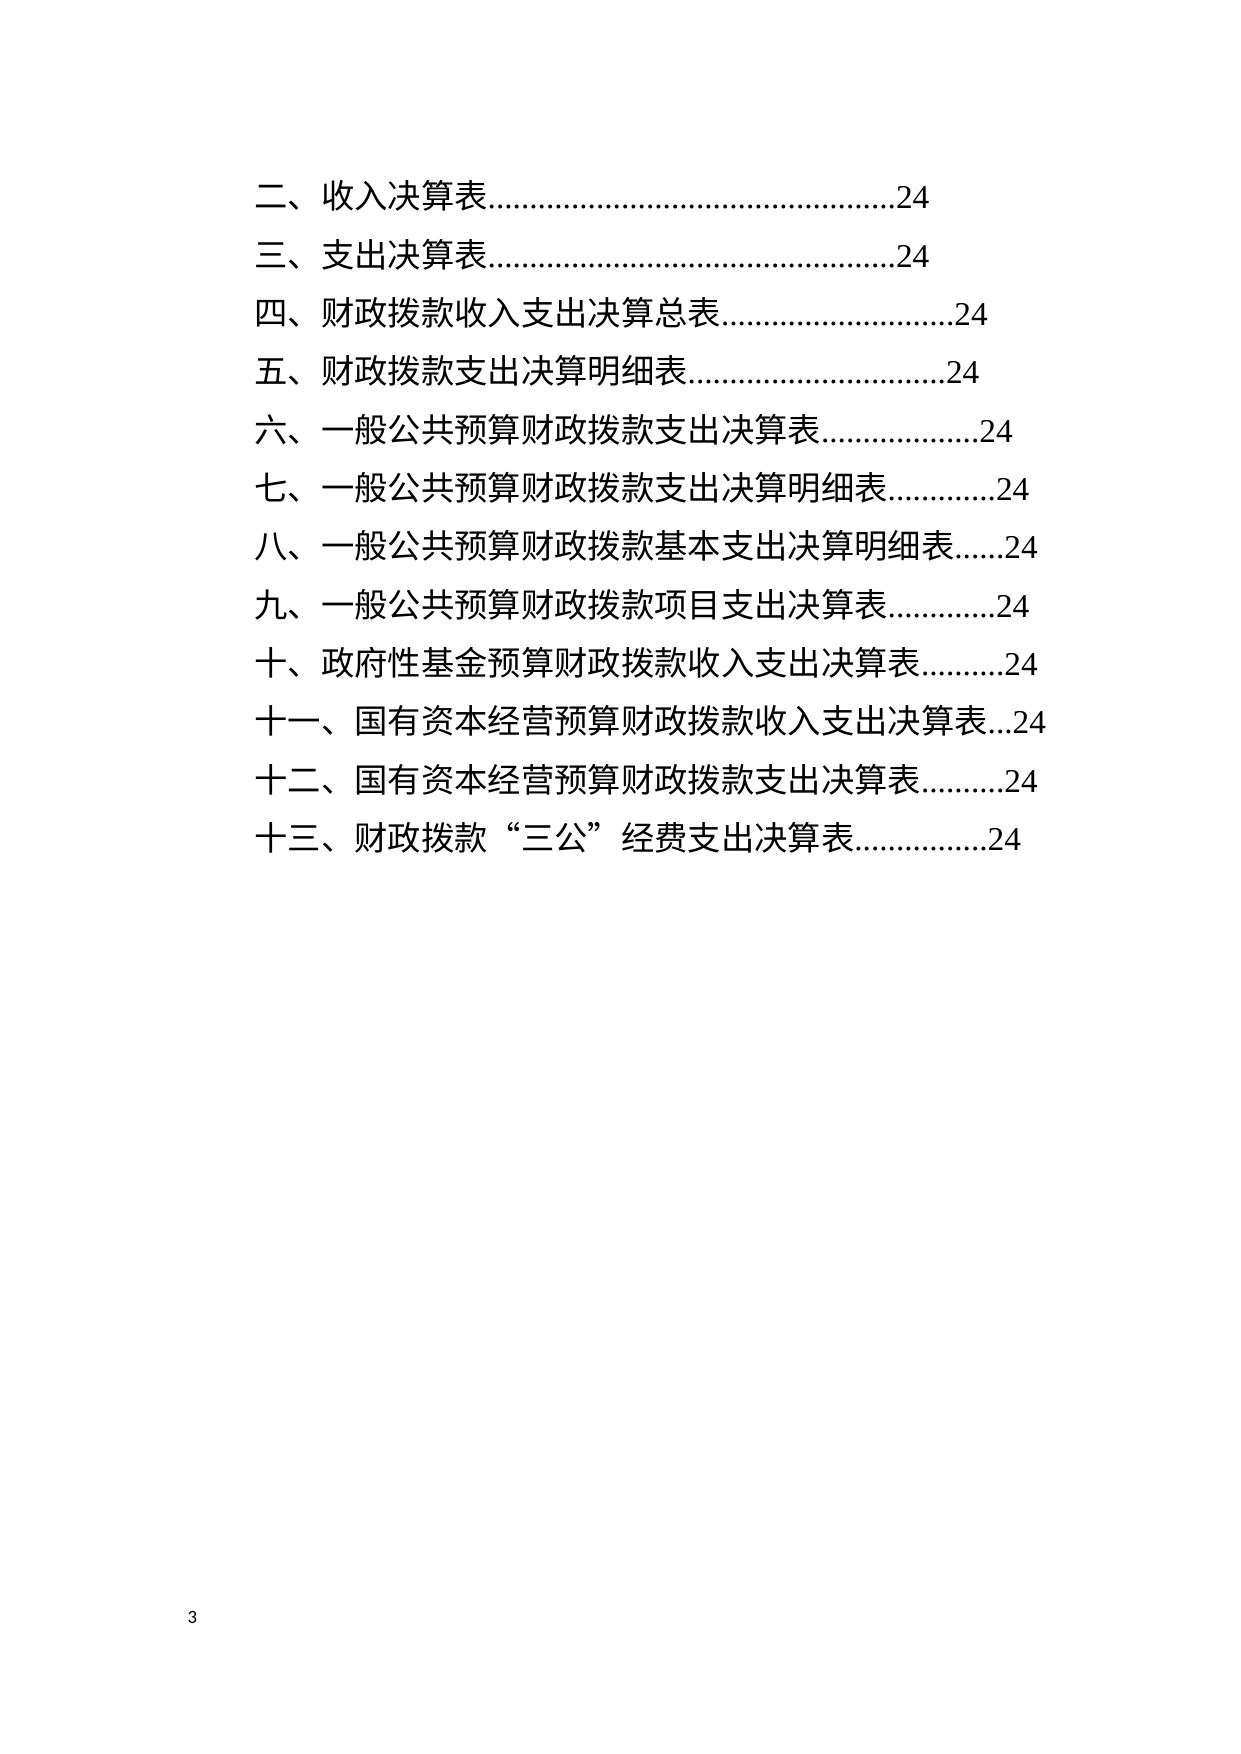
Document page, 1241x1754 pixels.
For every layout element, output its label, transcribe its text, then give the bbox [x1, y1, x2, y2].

text 四、财政拨款收入支出决算总表............................24 [187, 279, 1053, 337]
text 六、一般公共预算财政拨款支出决算表...................24 [187, 395, 1053, 454]
text 二、收入决算表.................................................24 [187, 162, 1053, 220]
text 十一、国有资本经营预算财政拨款收入支出决算表...24 [187, 687, 1053, 745]
text 七、一般公共预算财政拨款支出决算明细表.............24 [187, 454, 1053, 512]
text 八、一般公共预算财政拨款基本支出决算明细表......24 [187, 512, 1053, 570]
text 十二、国有资本经营预算财政拨款支出决算表..........24 [187, 745, 1053, 804]
text 三、支出决算表.................................................24 [187, 220, 1053, 279]
text 十三、财政拨款“三公”经费支出决算表................24 [187, 804, 1053, 862]
text 九、一般公共预算财政拨款项目支出决算表.............24 [187, 570, 1053, 629]
text 十、政府性基金预算财政拨款收入支出决算表..........24 [187, 629, 1053, 687]
text 五、财政拨款支出决算明细表...............................24 [187, 337, 1053, 395]
